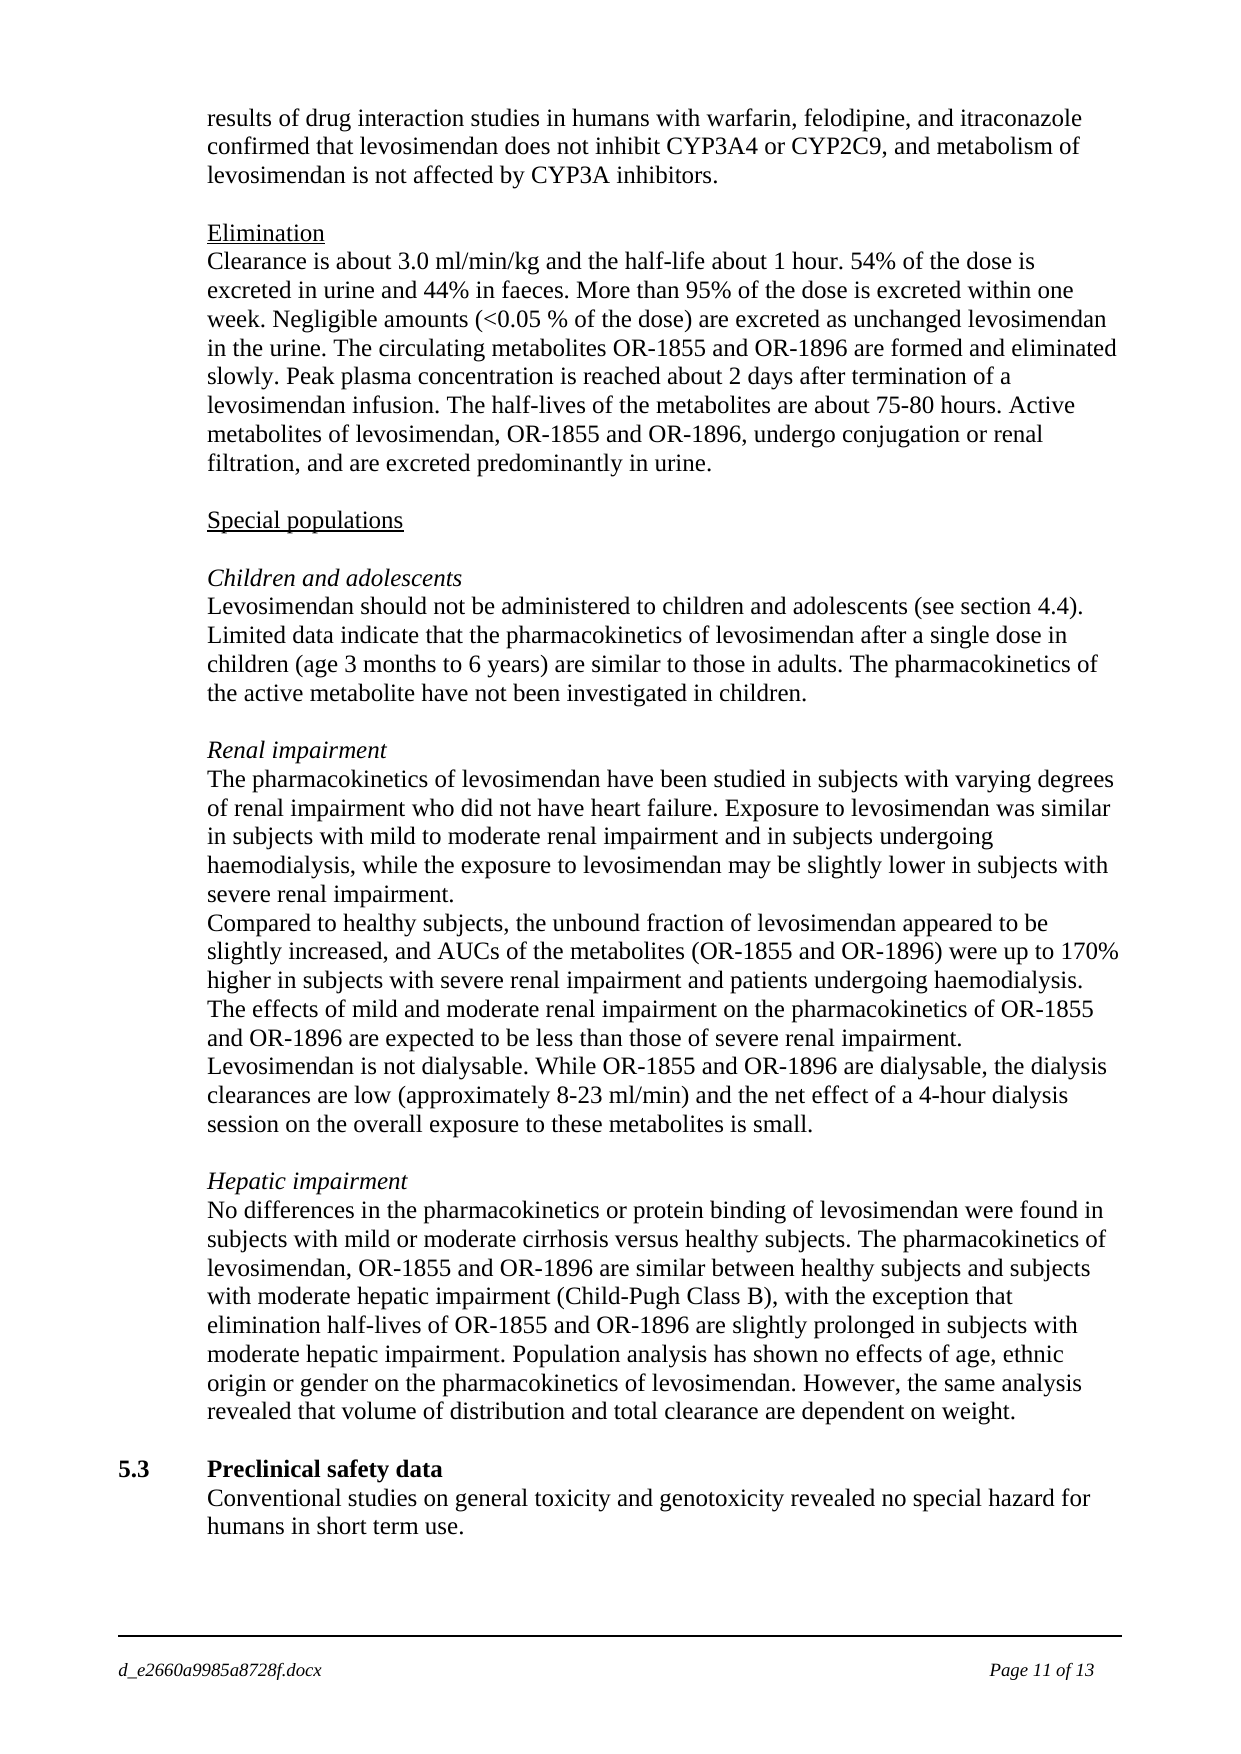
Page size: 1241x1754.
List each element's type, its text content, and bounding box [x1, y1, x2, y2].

text Levosimendan should not be administered to children and adolescents (see section 4.4). [207, 591, 1122, 620]
text Levosimendan is not dialysable. While OR-1855 and OR-1896 are dialysable, the dialysis clearances are low (approximately 8-23 ml/min) and the net effect of a 4-hour dialysis session on the overall exposure to these metabolites is small. [207, 1051, 1122, 1138]
text Clearance is about 3.0 ml/min/kg and the half-life about 1 hour. 54% of the dose is excreted in urine and 44% in faeces. More than 95% of the dose is excreted within one week. Negligible amounts (<0.05 % of the dose) are excreted as unchanged levosimendan in the urine. The circulating metabolites OR-1855 and OR-1896 are formed and eliminated slowly. Peak plasma concentration is reached about 2 days after termination of a levosimendan infusion. The half-lives of the metabolites are about 75-80 hours. Active metabolites of levosimendan, OR-1855 and OR-1896, undergo conjugation or renal filtration, and are excreted predominantly in urine. [207, 246, 1122, 476]
text Compared to healthy subjects, the unbound fraction of levosimendan appeared to be slightly increased, and AUCs of the metabolites (OR-1855 and OR-1896) were up to 170% higher in subjects with severe renal impairment and patients undergoing haemodialysis. The effects of mild and moderate renal impairment on the pharmacokinetics of OR-1855 and OR-1896 are expected to be less than those of severe renal impairment. [207, 908, 1122, 1051]
text Hepatic impairment [207, 1166, 1122, 1195]
text Children and adolescents [207, 563, 1122, 591]
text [207, 103, 1122, 189]
text Special populations [207, 505, 1122, 534]
text Conventional studies on general toxicity and genotoxicity revealed no special hazard for humans in short term use. [207, 1483, 1122, 1540]
text Renal impairment [207, 735, 1122, 764]
text Limited data indicate that the pharmacokinetics of levosimendan after a single dose in children (age 3 months to 6 years) are similar to those in adults. The pharmacokinetics of the active metabolite have not been investigated in children. [207, 620, 1122, 706]
text Elimination [207, 218, 1122, 246]
text The pharmacokinetics of levosimendan have been studied in subjects with varying degrees of renal impairment who did not have heart failure. Exposure to levosimendan was similar in subjects with mild to moderate renal impairment and in subjects undergoing haemodialysis, while the exposure to levosimendan may be slightly lower in subjects with severe renal impairment. [207, 764, 1122, 908]
text No differences in the pharmacokinetics or protein binding of levosimendan were found in subjects with mild or moderate cirrhosis versus healthy subjects. The pharmacokinetics of levosimendan, OR-1855 and OR-1896 are similar between healthy subjects and subjects with moderate hepatic impairment (Child-Pugh Class B), with the exception that elimination half-lives of OR-1855 and OR-1896 are slightly prolonged in subjects with moderate hepatic impairment. Population analysis has shown no effects of age, ethnic origin or gender on the pharmacokinetics of levosimendan. However, the same analysis revealed that volume of distribution and total clearance are dependent on weight. [207, 1195, 1122, 1425]
text 5.3 Preclinical safety data [118, 1454, 1122, 1483]
